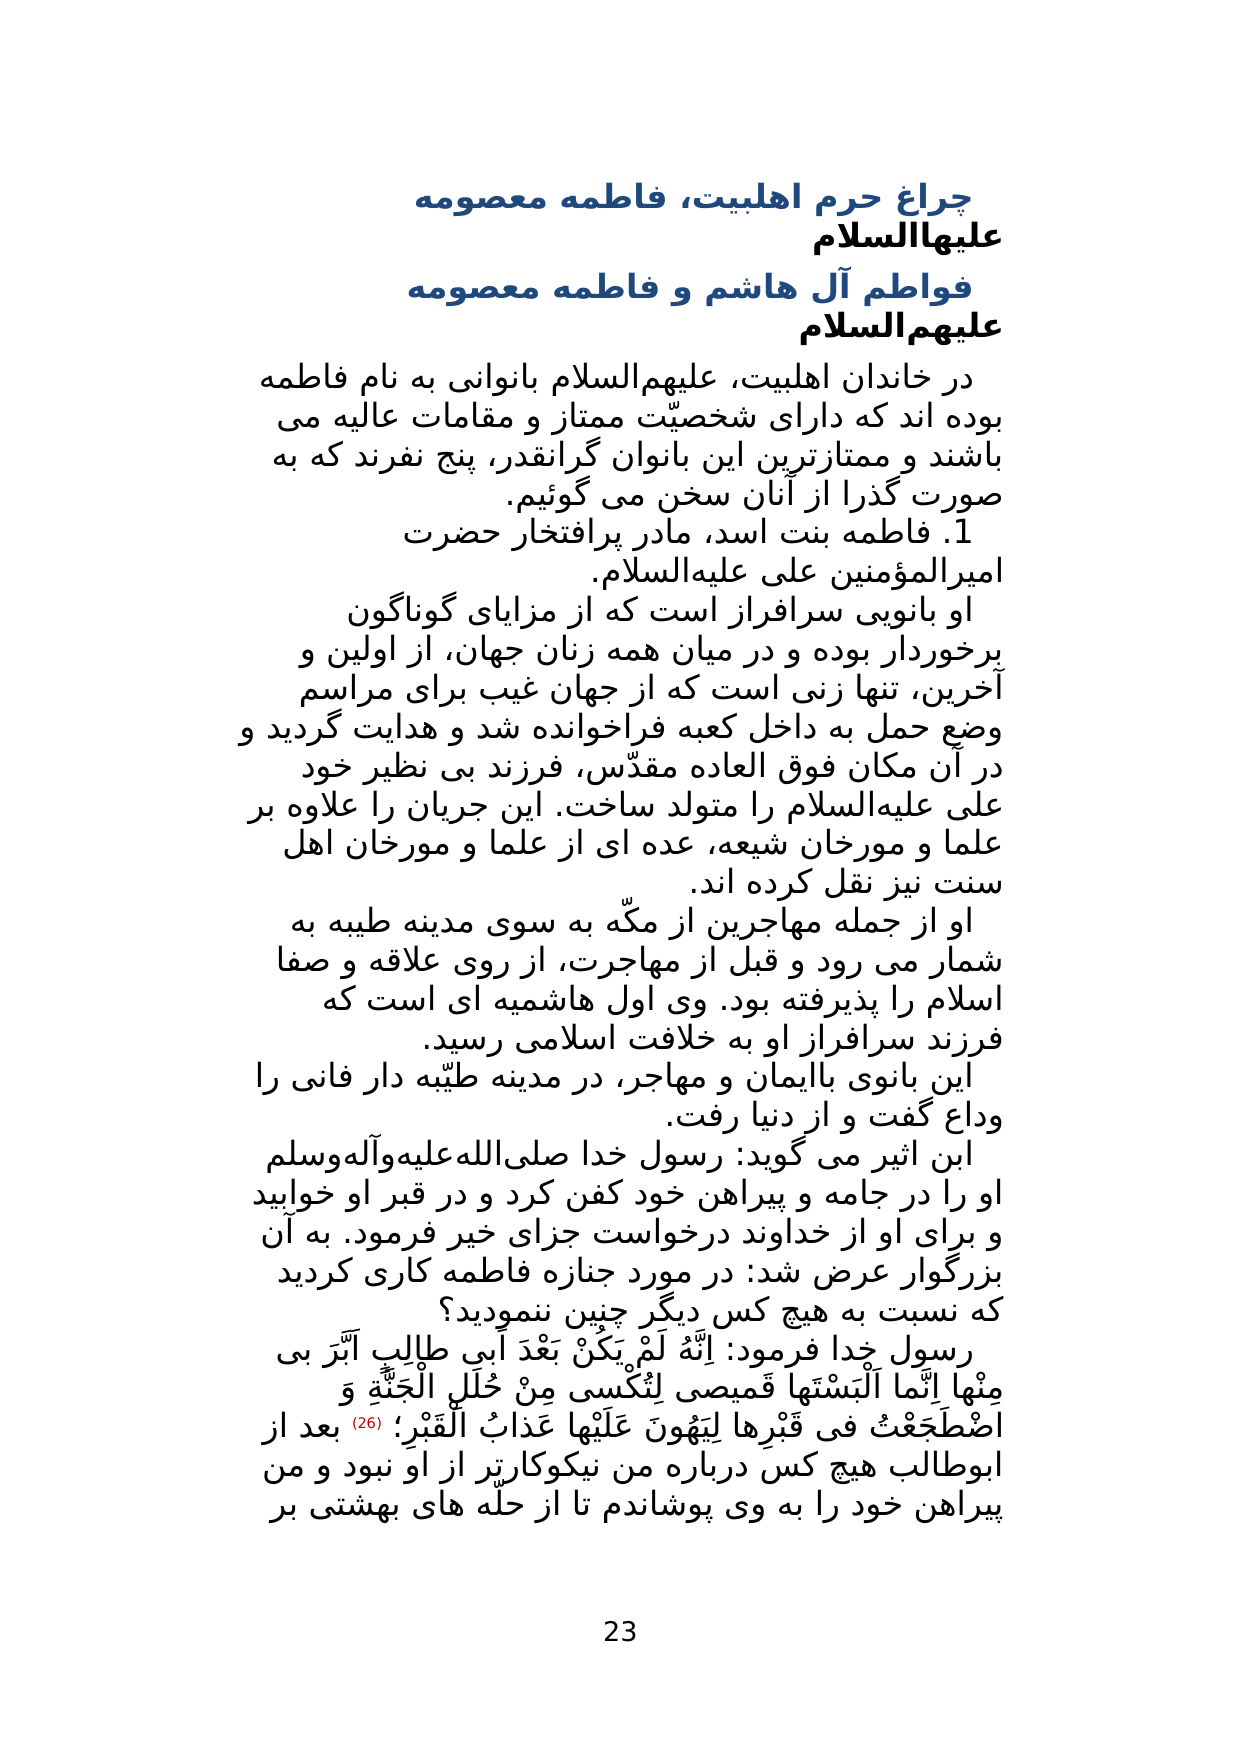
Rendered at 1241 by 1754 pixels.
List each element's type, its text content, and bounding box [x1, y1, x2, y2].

subtitle چراغ حرم اهلبيت، فاطمه معصومه عليها‌السلام [236, 177, 1004, 255]
text 1. فاطمه بنت اسد، مادر پرافتخار حضرت اميرالمؤمنين على عليه‌السلام. [236, 513, 1004, 591]
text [236, 1329, 1004, 1523]
text او از جمله مهاجرين از مكّه به سوى مدينه طيبه به شمار مى رود و قبل از مهاجرت، از روى علاقه و صفا اسلام را پذيرفته بود. وى اول هاشميه اى است كه فرزند سرافراز او به خلافت اسلامى رسيد. [236, 902, 1004, 1057]
subtitle فواطم آل هاشم و فاطمه معصومه عليهم‌السلام [236, 267, 1004, 345]
text در خاندان اهلبيت، عليهم‌السلام بانوانى به نام فاطمه بوده اند كه داراى شخصيّت ممتاز و مقامات عاليه مى باشند و ممتازترين اين بانوان گرانقدر، پنج نفرند كه به صورت گذرا از آنان سخن مى گوئيم. [236, 358, 1004, 513]
text ابن اثير مى گويد: رسول خدا صلى‌الله‌عليه‌وآله‌وسلم او را در جامه و پيراهن خود كفن كرد و در قبر او خوابيد و براى او از خداوند درخواست جزاى خير فرمود. به آن بزرگوار عرض شد: در مورد جنازه فاطمه كارى كرديد كه نسبت به هيچ كس ديگر چنين ننموديد؟ [236, 1135, 1004, 1329]
text اين بانوى باايمان و مهاجر، در مدينه طيّبه دار فانى را وداع گفت و از دنيا رفت. [236, 1057, 1004, 1135]
text او بانويى سرافراز است كه از مزاياى گوناگون برخوردار بوده و در ميان همه زنان جهان، از اولين و آخرين، تنها زنى است كه از جهان غيب براى مراسم وضع حمل به داخل كعبه فراخوانده شد و هدايت گرديد و در آن مكان فوق العاده مقدّس، فرزند بى نظير خود على عليه‌السلام را متولد ساخت. اين جريان را علاوه بر علما و مورخان شيعه، عده اى از علما و مورخان اهل سنت نيز نقل كرده اند. [236, 591, 1004, 902]
